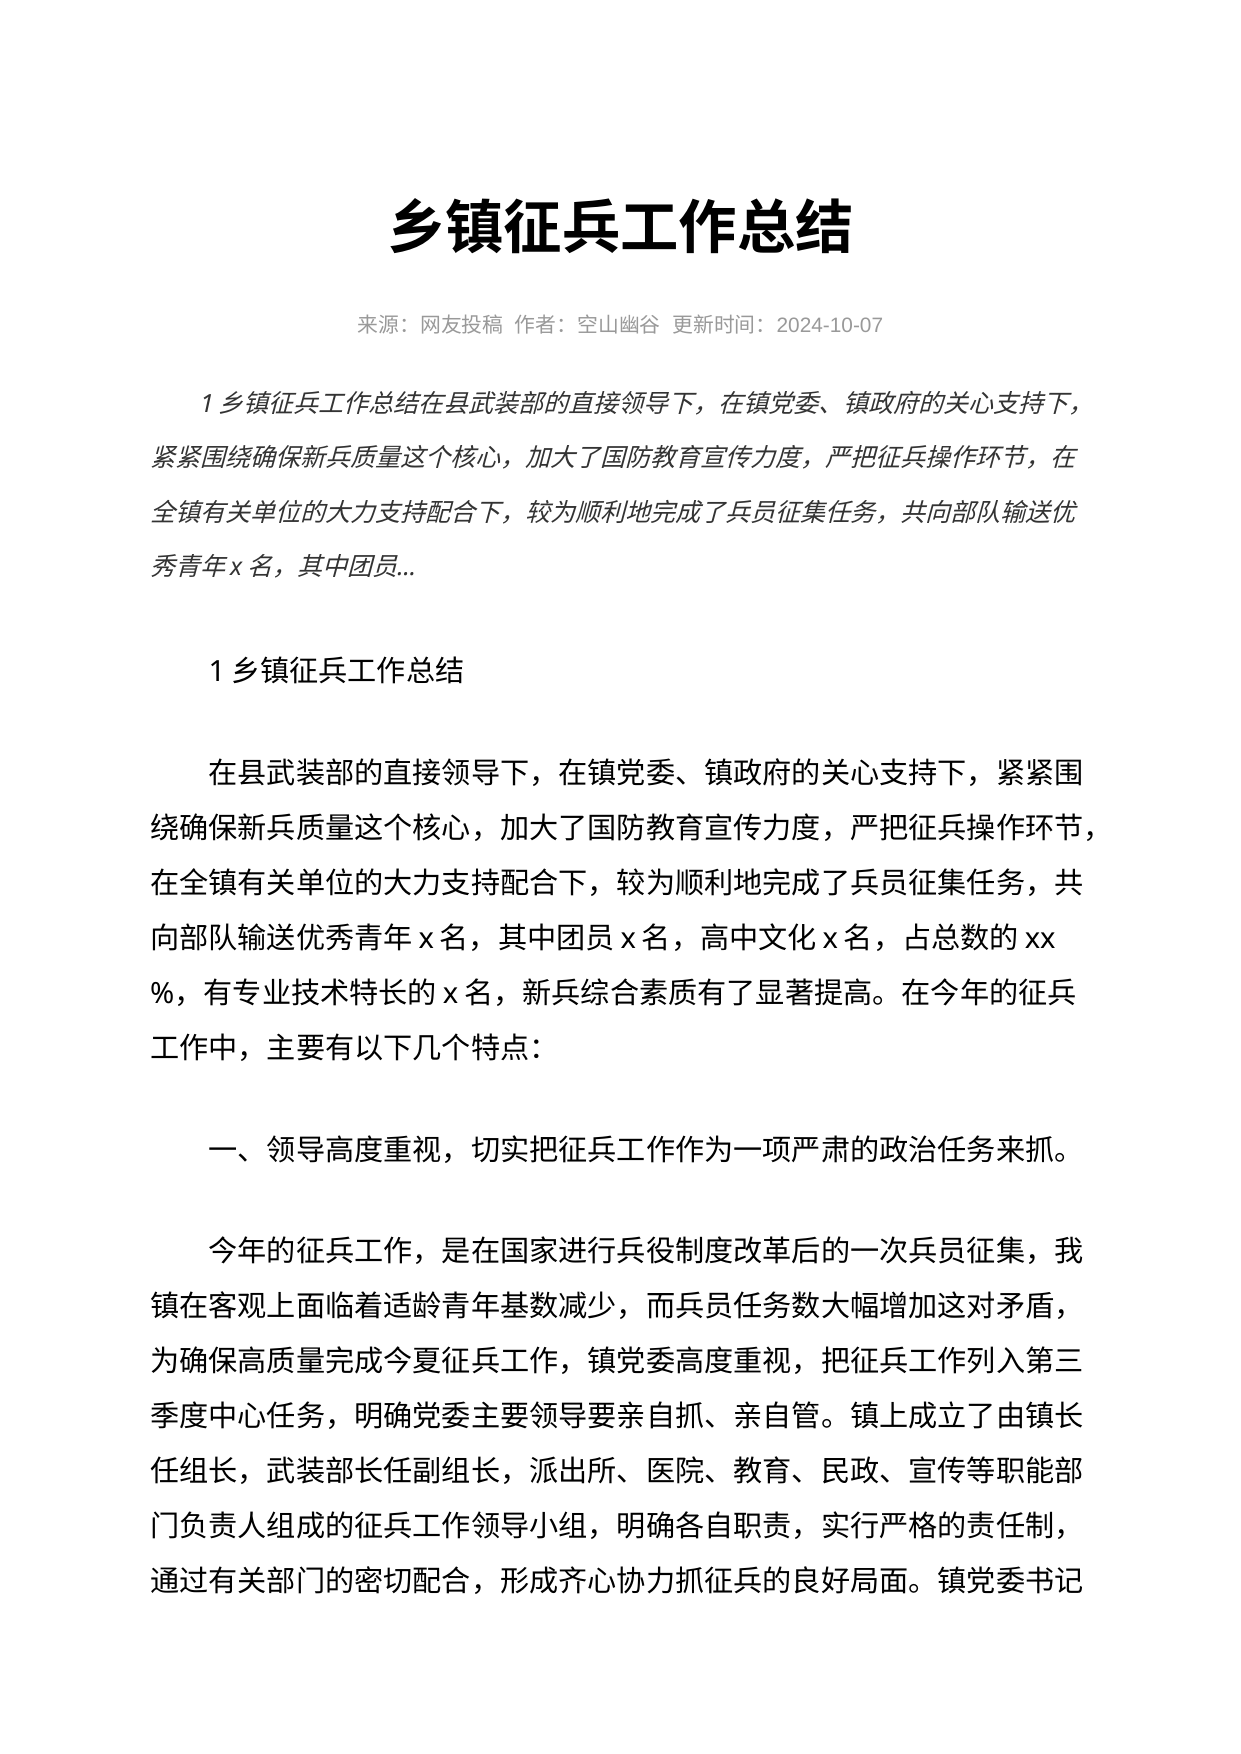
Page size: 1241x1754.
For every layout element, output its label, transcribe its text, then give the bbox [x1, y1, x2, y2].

text 在县武装部的直接领导下，在镇党委、镇政府的关心支持下，紧紧围绕确保新兵质量这个核心，加大了国防教育宣传力度，严把征兵操作环节，在全镇有关单位的大力支持配合下，较为顺利地完成了兵员征集任务，共向部队输送优秀青年x名，其中团员x名，高中文化x名，占总数的xx%，有专业技术特长的x名，新兵综合素质有了显著提高。在今年的征兵工作中，主要有以下几个特点： [150, 750, 1090, 1067]
text 1乡镇征兵工作总结在县武装部的直接领导下，在镇党委、镇政府的关心支持下，紧紧围绕确保新兵质量这个核心，加大了国防教育宣传力度，严把征兵操作环节，在全镇有关单位的大力支持配合下，较为顺利地完成了兵员征集任务，共向部队输送优秀青年x名，其中团员... [150, 383, 1090, 583]
subtitle 乡镇征兵工作总结 [150, 181, 1090, 266]
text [150, 1228, 1090, 1600]
text 1乡镇征兵工作总结 [150, 648, 1090, 690]
text 一、领导高度重视，切实把征兵工作作为一项严肃的政治任务来抓。 [150, 1126, 1090, 1168]
text 来源：网友投稿 作者：空山幽谷 更新时间：2024-10-07 [150, 313, 1090, 337]
